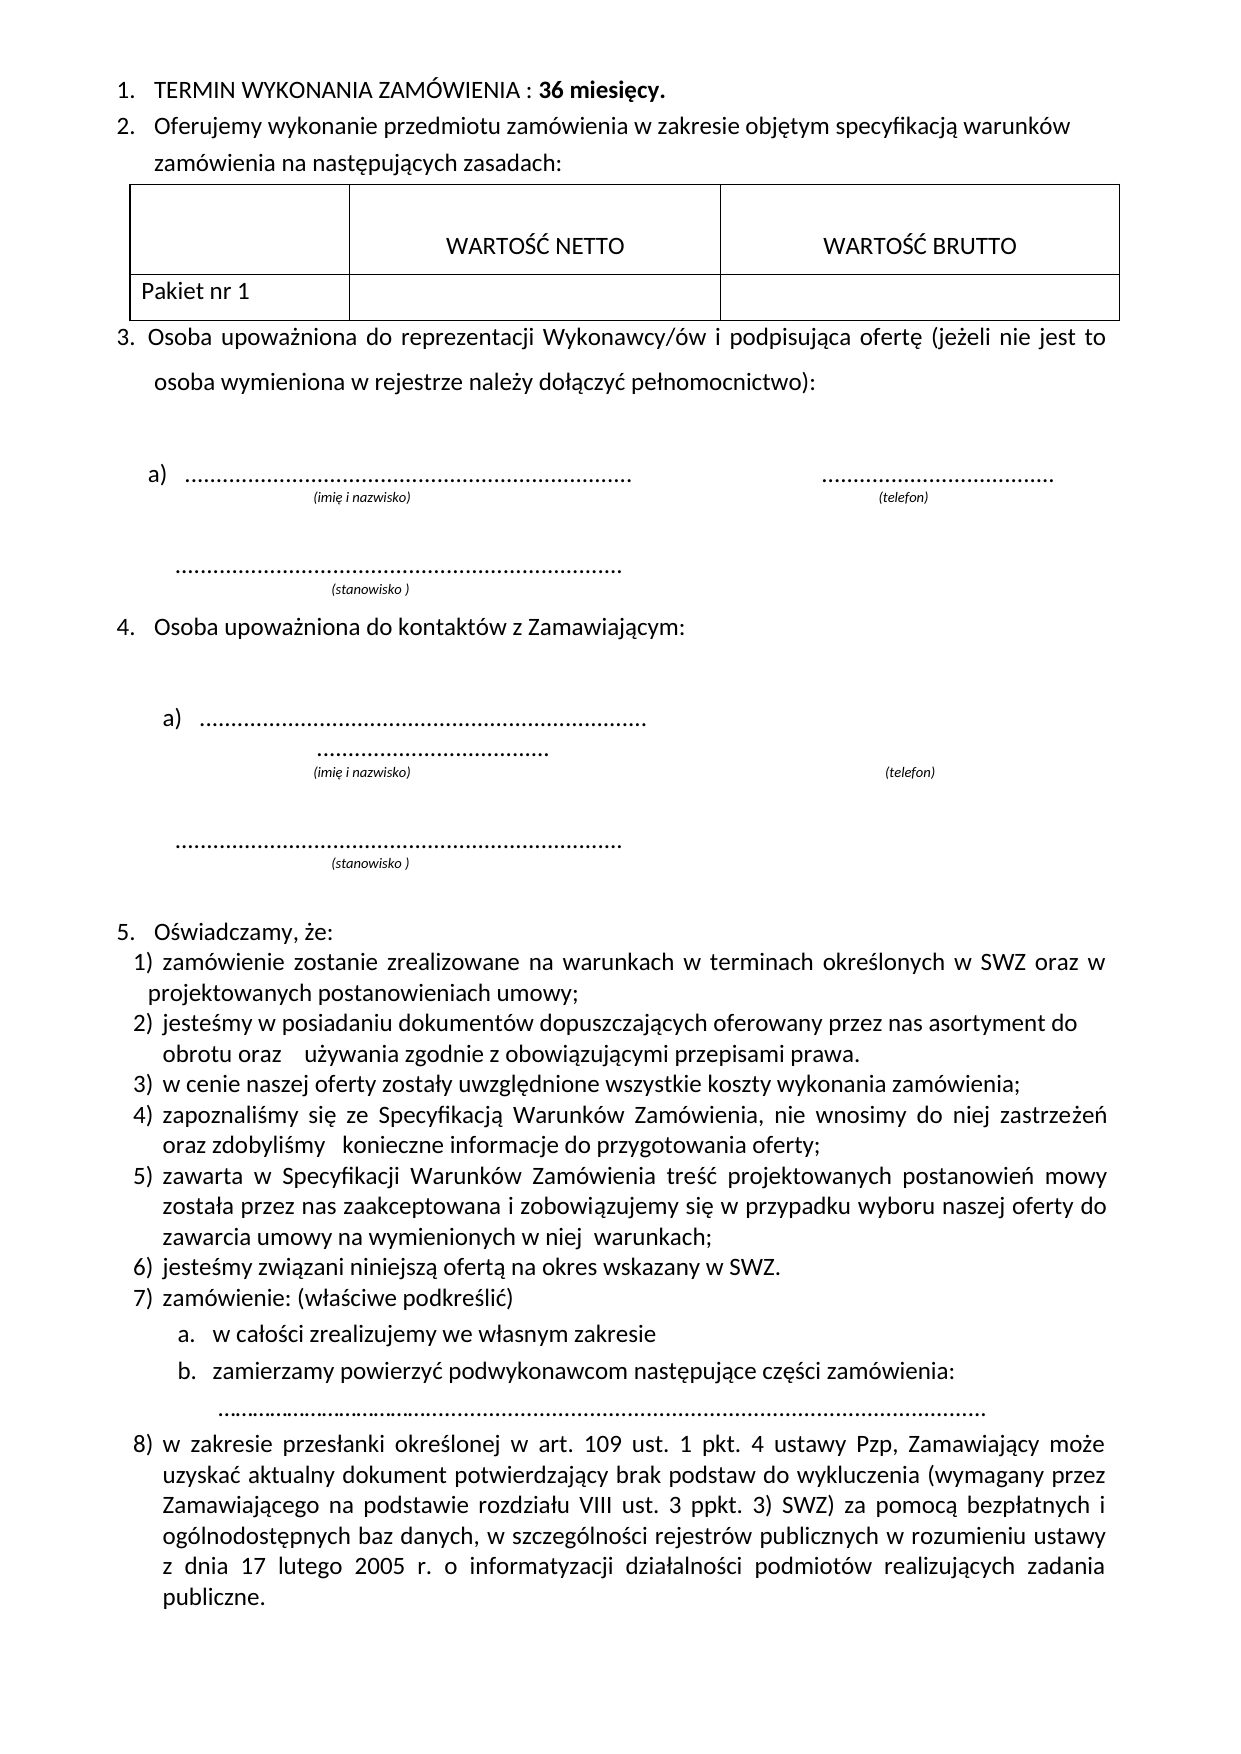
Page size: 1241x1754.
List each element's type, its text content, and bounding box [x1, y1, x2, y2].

list Oświadczamy, że: [116, 916, 1107, 946]
text a) ....................................................................... ..................................... [118, 702, 1107, 763]
table_header [131, 185, 349, 274]
text (imię i nazwisko) (telefon) [118, 763, 1107, 794]
list jesteśmy związani niniejszą ofertą na okres wskazany w SWZ. [133, 1251, 1107, 1282]
list zawarta w Specyfikacji Warunków Zamówienia treść projektowanych postanowień mowy została przez nas zaakceptowana i zobowiązujemy się w przypadku wyboru naszej oferty do zawarcia umowy na wymienionych w niej warunkach; [133, 1160, 1107, 1251]
text (stanowisko ) [118, 855, 1107, 885]
list zamówienie: (właściwe podkreślić) [133, 1282, 1107, 1312]
list ………………………………......................................................................................... [162, 1392, 1107, 1422]
table_header WARTOŚĆ NETTO [350, 185, 720, 274]
table_cell [350, 275, 720, 320]
list zapoznaliśmy się ze Specyfikacją Warunków Zamówienia, nie wnosimy do niej zastrzeżeń oraz zdobyliśmy konieczne informacje do przygotowania oferty; [133, 1099, 1107, 1160]
table_header WARTOŚĆ BRUTTO [721, 185, 1119, 274]
list zamówienie zostanie zrealizowane na warunkach w terminach określonych w SWZ oraz w projektowanych postanowieniach umowy; [133, 946, 1107, 1007]
list jesteśmy w posiadaniu dokumentów dopuszczających oferowany przez nas asortyment do obrotu oraz używania zgodnie z obowiązującymi przepisami prawa. [133, 1007, 1107, 1068]
text (stanowisko ) [118, 580, 1107, 611]
list TERMIN WYKONANIA ZAMÓWIENIA : 36 miesięcy. [116, 74, 1107, 104]
text a) ....................................................................... ..................................... [118, 458, 1107, 488]
list w zakresie przesłanki określonej w art. 109 ust. 1 pkt. 4 ustawy Pzp, Zamawiający może uzyskać aktualny dokument potwierdzający brak podstaw do wykluczenia (wymagany przez Zamawiającego na podstawie rozdziału VIII ust. 3 ppkt. 3) SWZ) za pomocą bezpłatnych i ogólnodostępnych baz danych, w szczególności rejestrów publicznych w rozumieniu ustawy z dnia 17 lutego 2005 r. o informatyzacji działalności podmiotów realizujących zadania publiczne. [133, 1428, 1107, 1611]
table_cell [721, 275, 1119, 320]
table_cell Pakiet nr 1 [131, 275, 349, 320]
list zamierzamy powierzyć podwykonawcom następujące części zamówienia: [162, 1355, 1107, 1386]
list Osoba upoważniona do kontaktów z Zamawiającym: [116, 611, 1107, 641]
text (imię i nazwisko) (telefon) [118, 488, 1107, 519]
list w całości zrealizujemy we własnym zakresie [162, 1318, 1107, 1349]
list Oferujemy wykonanie przedmiotu zamówienia w zakresie objętym specyfikacją warunków zamówienia na następujących zasadach: [116, 110, 1107, 177]
text ....................................................................... [118, 824, 1107, 855]
text ....................................................................... [118, 549, 1107, 580]
list Osoba upoważniona do reprezentacji Wykonawcy/ów i podpisująca ofertę (jeżeli nie jest to osoba wymieniona w rejestrze należy dołączyć pełnomocnictwo): [116, 321, 1107, 397]
list w cenie naszej oferty zostały uwzględnione wszystkie koszty wykonania zamówienia; [133, 1068, 1107, 1099]
